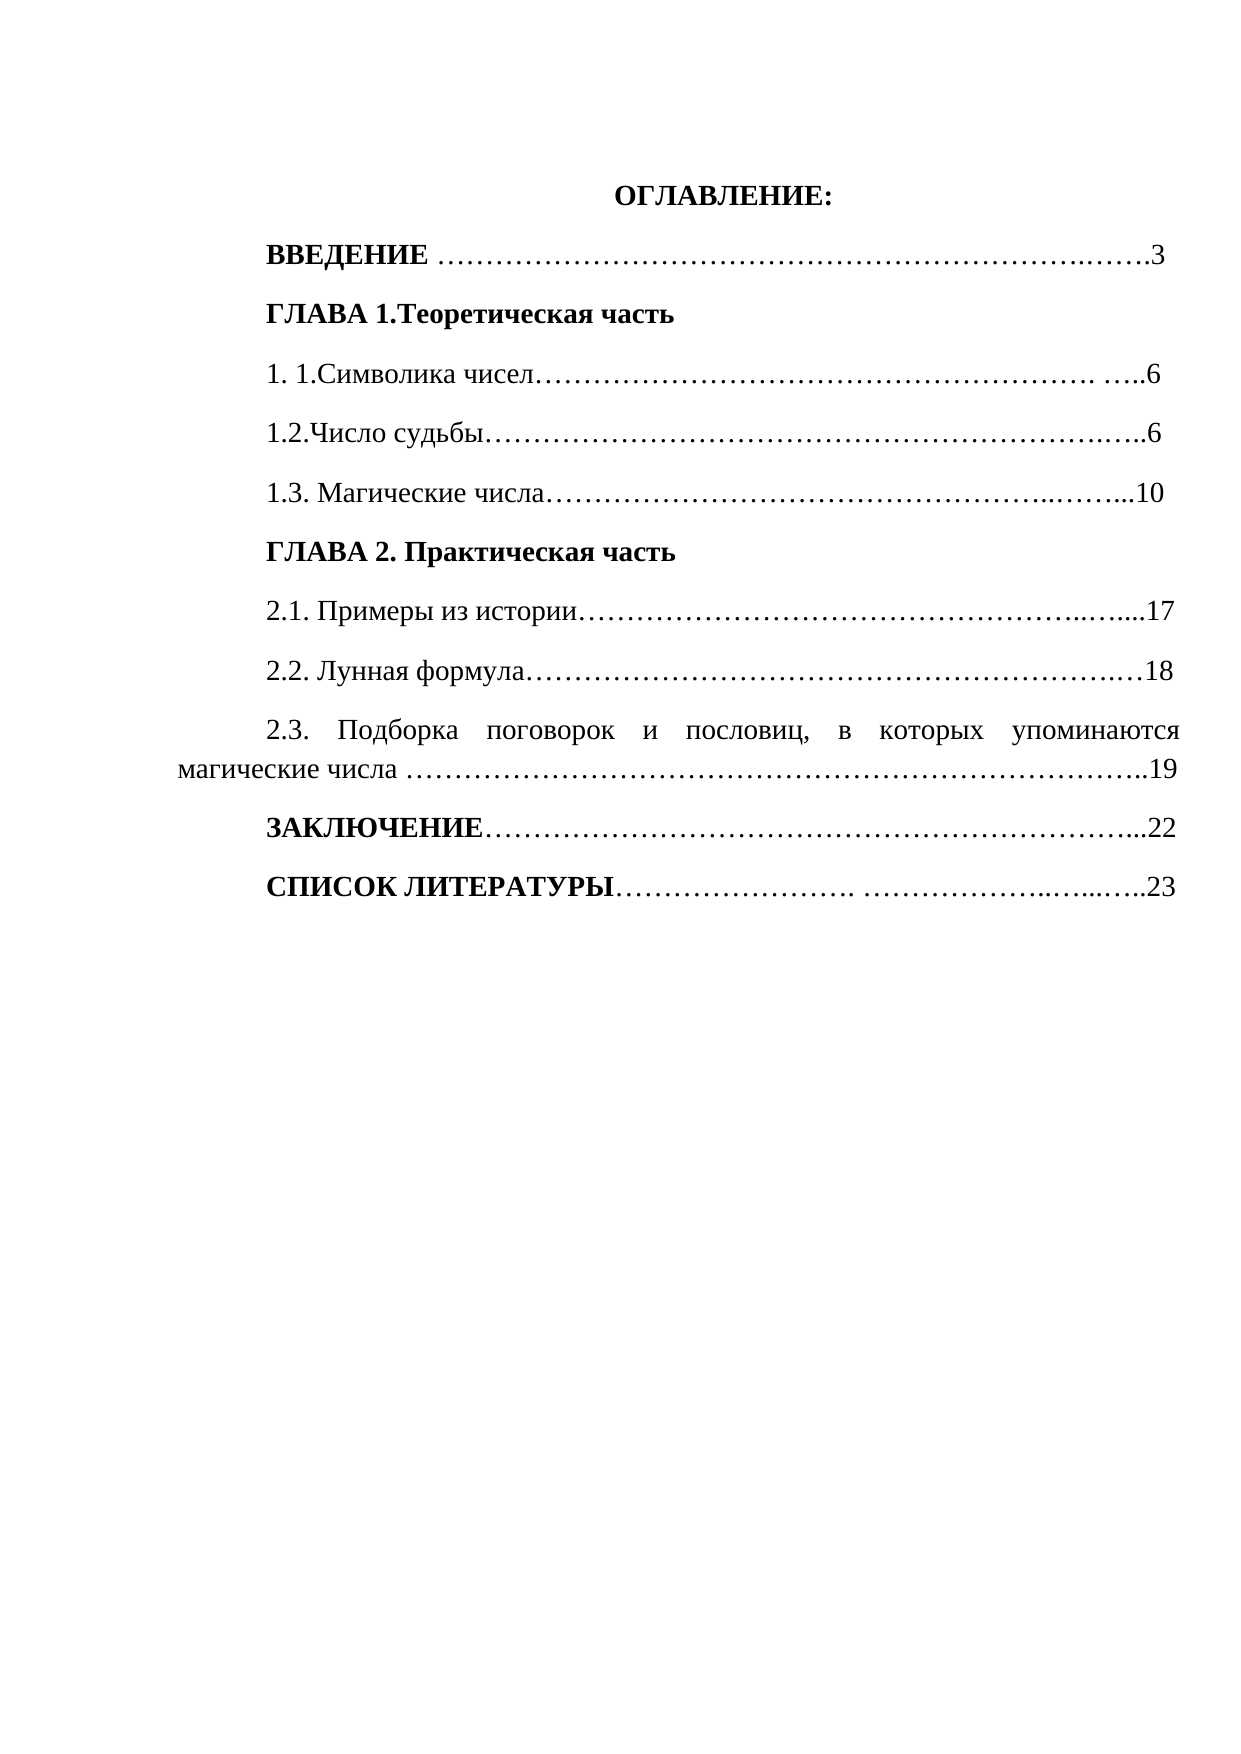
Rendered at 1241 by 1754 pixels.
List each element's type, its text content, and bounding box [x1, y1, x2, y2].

text ГЛАВА 2. Практическая часть [177, 534, 1181, 568]
text 1. 1.Символика чисел…………………………………………………. …..6 [177, 356, 1181, 389]
text 2.3. Подборка поговорок и пословиц, в которых упоминаются магические числа …………………………………………………………………..19 [177, 712, 1181, 784]
text 1.3. Магические числа……………………………………………..……...10 [177, 475, 1181, 508]
text ГЛАВА 1.Теоретическая часть [177, 297, 1181, 330]
text 2.2. Лунная формула…………………………………………………….…18 [177, 653, 1181, 686]
text ВВЕДЕНИЕ ………………………………………………………….…….3 [177, 237, 1181, 271]
text ОГЛАВЛЕНИЕ: [177, 178, 1181, 211]
text СПИСОК ЛИТЕРАТУРЫ……………………. ………………..…...…..23 [177, 869, 1181, 903]
text 1.2.Число судьбы……………………………………………………….…..6 [177, 415, 1181, 449]
text 2.1. Примеры из истории……………………………………………..…....17 [177, 593, 1181, 627]
text ЗАКЛЮЧЕНИЕ…………………………………………………………...22 [177, 810, 1181, 844]
